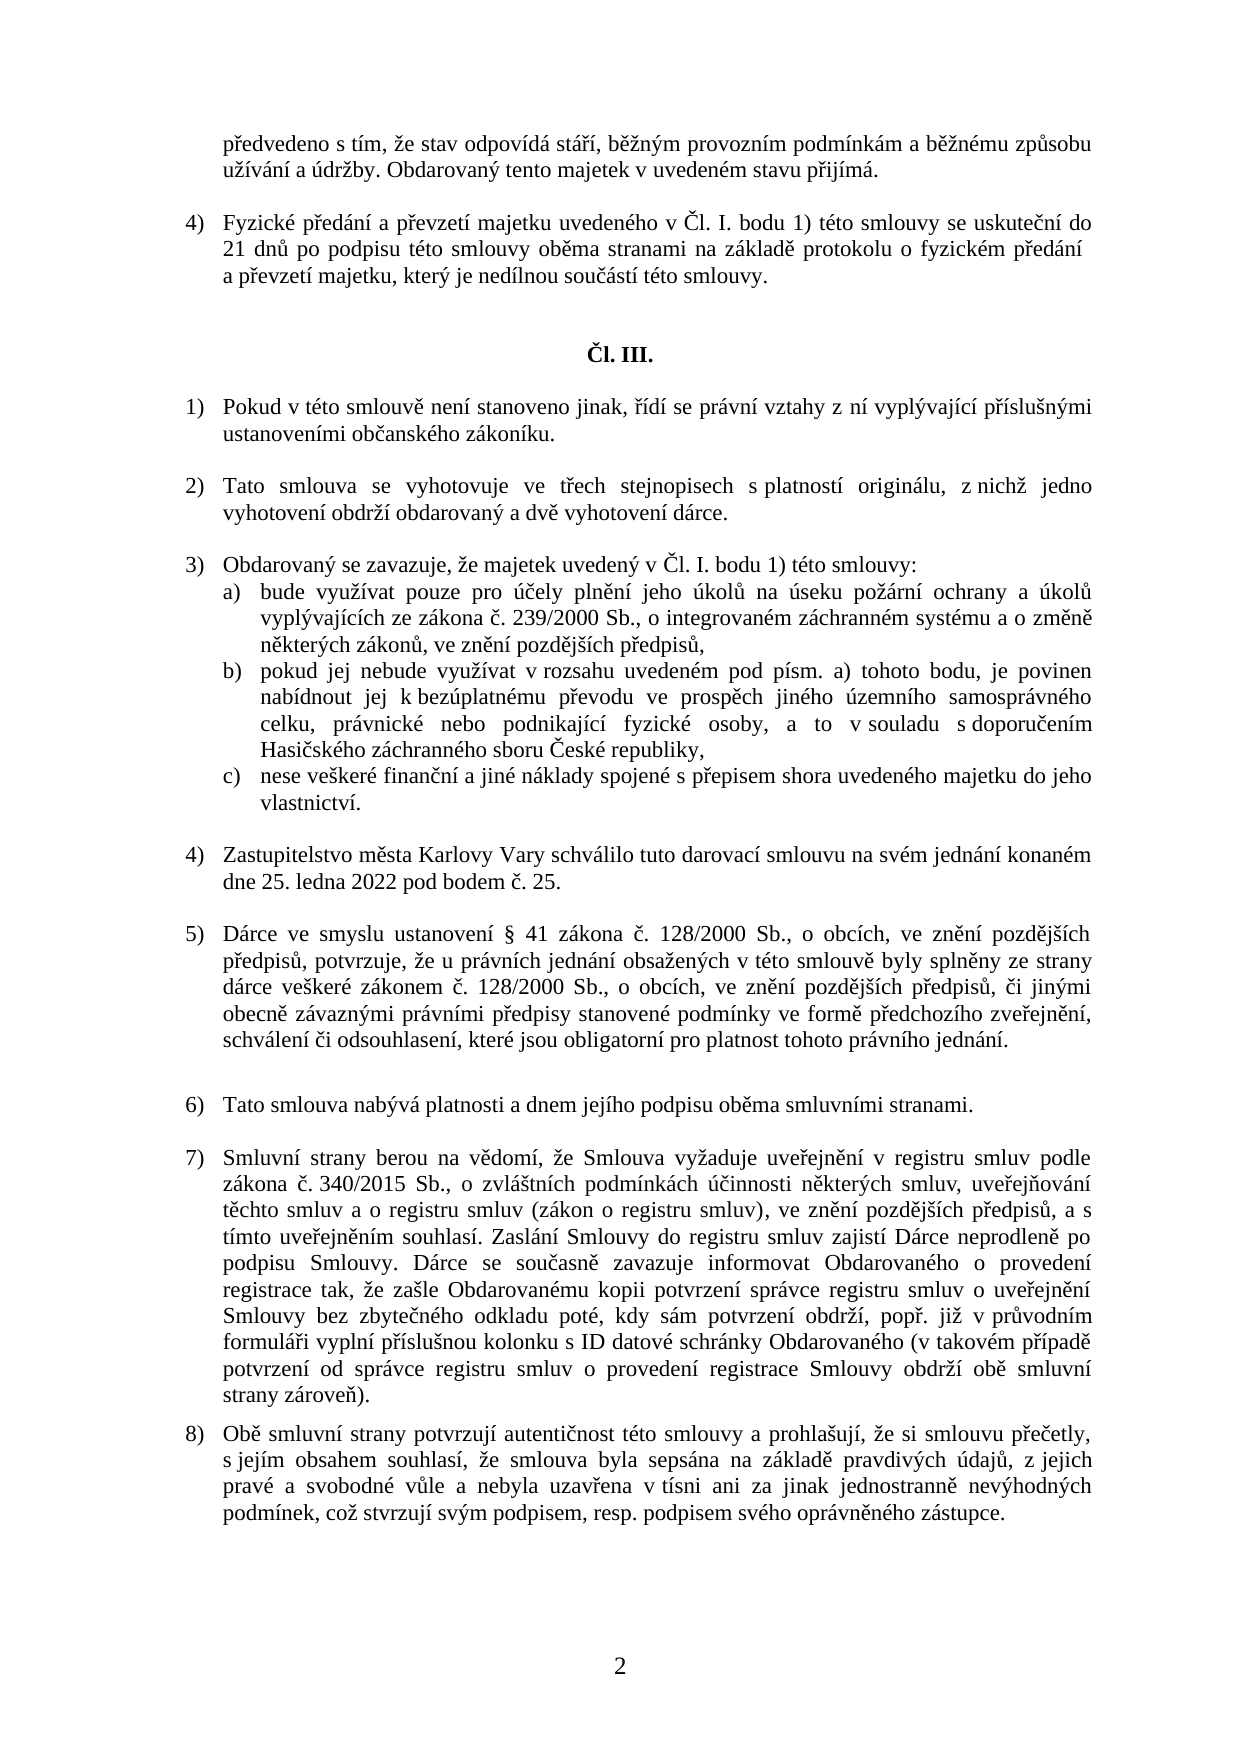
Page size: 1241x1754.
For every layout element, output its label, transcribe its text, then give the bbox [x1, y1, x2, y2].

list pokud jej nebude využívat v rozsahu uvedeném pod písm. a) tohoto bodu, je povinen nabídnout jej k bezúplatnému převodu ve prospěch jiného územního samosprávného celku, právnické nebo podnikající fyzické osoby, a to v souladu s doporučením Hasičského záchranného sboru České republiky, [223, 657, 1092, 762]
list Obě smluvní strany potvrzují autentičnost této smlouvy a prohlašují, že si smlouvu přečetly, s jejím obsahem souhlasí, že smlouva byla sepsána na základě pravdivých údajů, z jejich pravé a svobodné vůle a nebyla uzavřena v tísni ani za jinak jednostranně nevýhodných podmínek, což stvrzují svým podpisem, resp. podpisem svého oprávněného zástupce. [185, 1420, 1092, 1525]
list Tato smlouva nabývá platnosti a dnem jejího podpisu oběma smluvními stranami. [185, 1091, 1092, 1117]
list Pokud v této smlouvě není stanoveno jinak, řídí se právní vztahy z ní vyplývající příslušnými ustanoveními občanského zákoníku. [185, 393, 1092, 446]
list Fyzické předání a převzetí majetku uvedeného v Čl. I. bodu 1) této smlouvy se uskuteční do 21 dnů po podpisu této smlouvy oběma stranami na základě protokolu o fyzickém předání a převzetí majetku, který je nedílnou součástí této smlouvy. [185, 209, 1092, 288]
text Čl. III. [148, 341, 1092, 367]
list Zastupitelstvo města Karlovy Vary schválilo tuto darovací smlouvu na svém jednání konaném dne 25. ledna 2022 pod bodem č. 25. [185, 841, 1092, 894]
list bude využívat pouze pro účely plnění jeho úkolů na úseku požární ochrany a úkolů vyplývajících ze zákona č. 239/2000 Sb., o integrovaném záchranném systému a o změně některých zákonů, ve znění pozdějších předpisů, [223, 578, 1092, 657]
list Dárce ve smyslu ustanovení § 41 zákona č. 128/2000 Sb., o obcích, ve znění pozdějších předpisů, potvrzuje, že u právních jednání obsažených v této smlouvě byly splněny ze strany dárce veškeré zákonem č. 128/2000 Sb., o obcích, ve znění pozdějších předpisů, či jinými obecně závaznými právními předpisy stanovené podmínky ve formě předchozího zveřejnění, schválení či odsouhlasení, které jsou obligatorní pro platnost tohoto právního jednání. [185, 921, 1092, 1052]
list Obdarovaný se zavazuje, že majetek uvedený v Čl. I. bodu 1) této smlouvy: [185, 552, 1092, 578]
list nese veškeré finanční a jiné náklady spojené s přepisem shora uvedeného majetku do jeho vlastnictví. [223, 762, 1092, 815]
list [185, 130, 1092, 183]
list Smluvní strany berou na vědomí, že Smlouva vyžaduje uveřejnění v registru smluv podle zákona č. 340/2015 Sb., o zvláštních podmínkách účinnosti některých smluv, uveřejňování těchto smluv a o registru smluv (zákon o registru smluv), ve znění pozdějších předpisů, a s tímto uveřejněním souhlasí. Zaslání Smlouvy do registru smluv zajistí Dárce neprodleně po podpisu Smlouvy. Dárce se současně zavazuje informovat Obdarovaného o provedení registrace tak, že zašle Obdarovanému kopii potvrzení správce registru smluv o uveřejnění Smlouvy bez zbytečného odkladu poté, kdy sám potvrzení obdrží, popř. již v průvodním formuláři vyplní příslušnou kolonku s ID datové schránky Obdarovaného (v takovém případě potvrzení od správce registru smluv o provedení registrace Smlouvy obdrží obě smluvní strany zároveň). [185, 1144, 1092, 1407]
list Tato smlouva se vyhotovuje ve třech stejnopisech s platností originálu, z nichž jedno vyhotovení obdrží obdarovaný a dvě vyhotovení dárce. [185, 472, 1092, 525]
